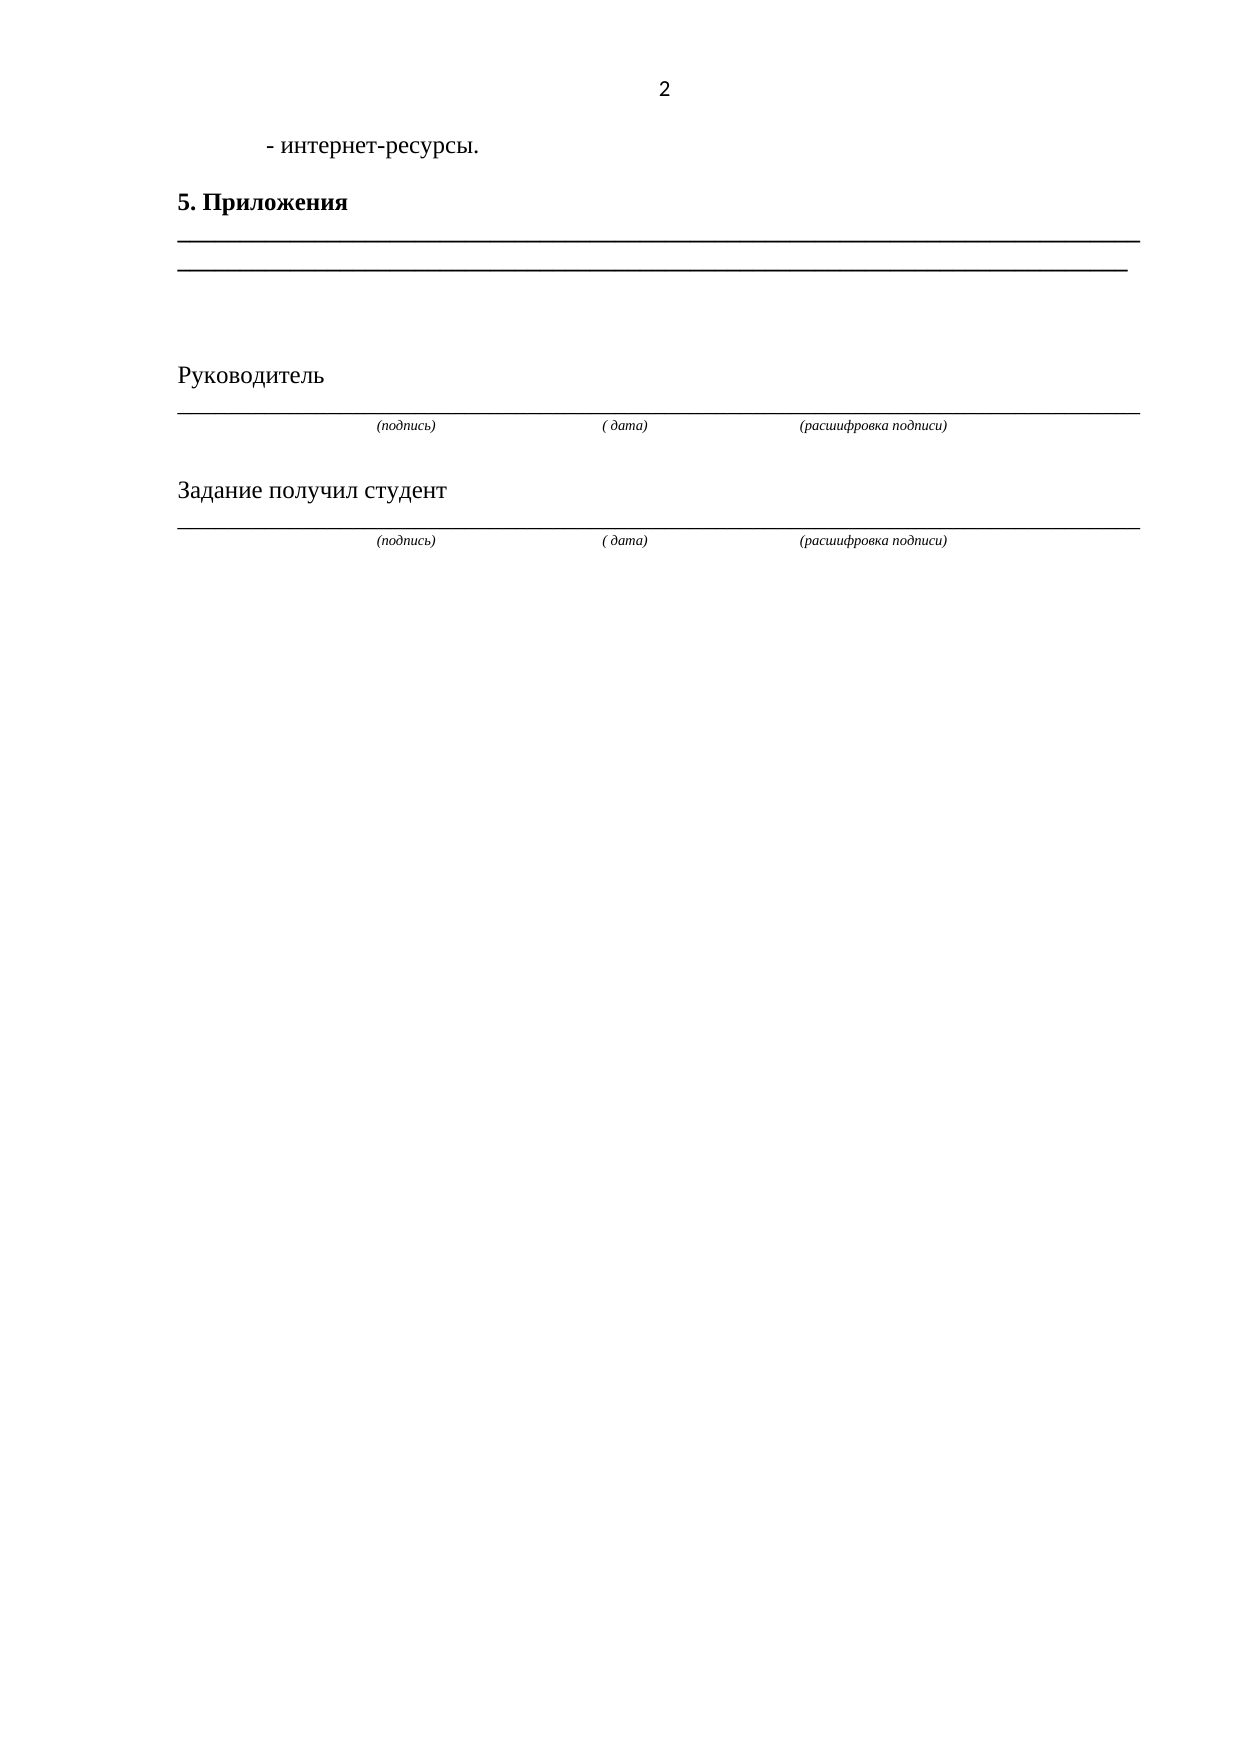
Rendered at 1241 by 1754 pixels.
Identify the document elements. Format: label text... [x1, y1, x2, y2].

text Задание получил студент [177, 475, 1152, 503]
text (подпись) ( дата) (расшифровка подписи) [177, 532, 1152, 561]
text _________________________________________________________________________________________________________________________________________________________ [177, 216, 1152, 273]
text _____________________________________________________________________________ [177, 503, 1152, 532]
text 5. Приложения [177, 187, 1152, 216]
text (подпись) ( дата) (расшифровка подписи) [177, 417, 1152, 446]
text _____________________________________________________________________________ [177, 388, 1152, 417]
text Руководитель [177, 360, 1152, 388]
text - интернет-ресурсы. [177, 130, 1152, 158]
